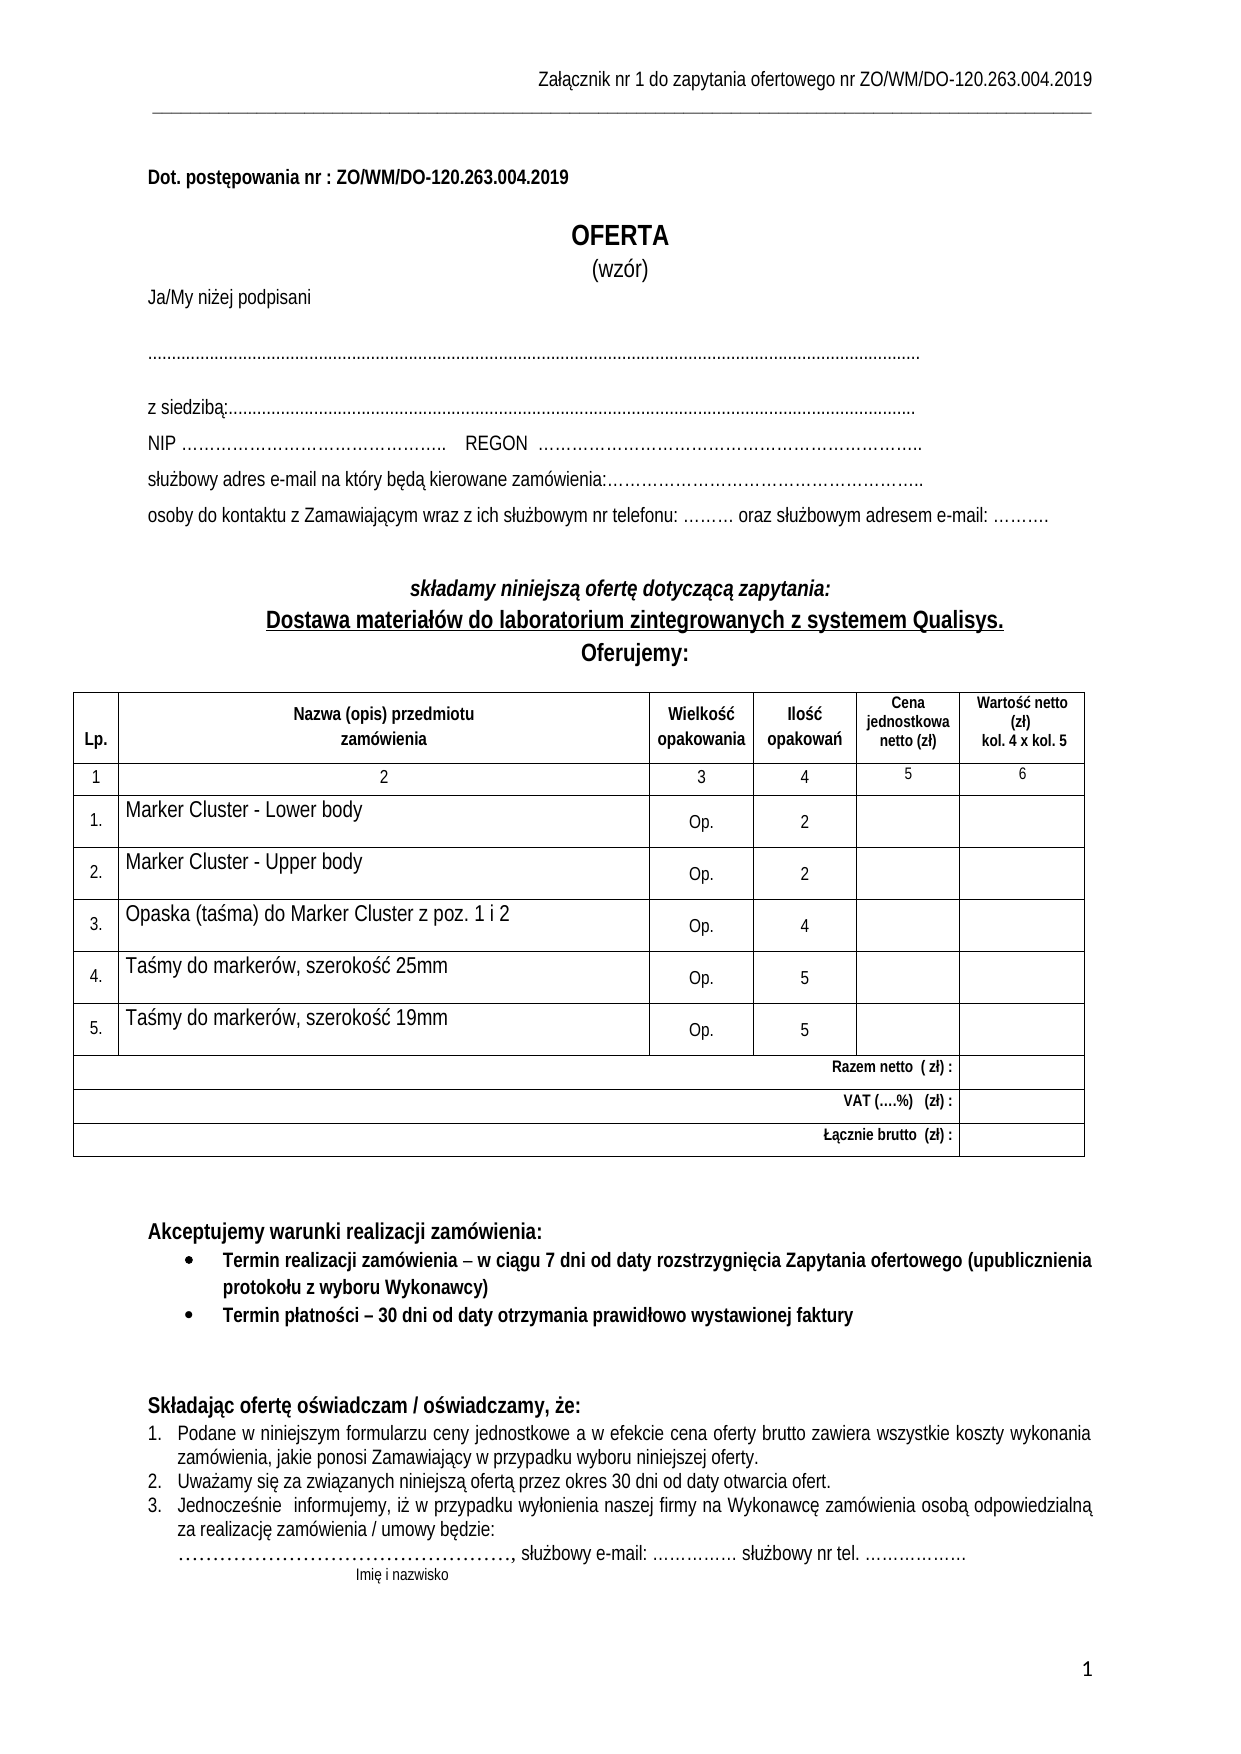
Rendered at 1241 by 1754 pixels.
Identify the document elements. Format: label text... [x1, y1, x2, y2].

table_cell [857, 952, 959, 1003]
table_cell Marker Cluster - Lower body [119, 796, 649, 847]
table_cell Op. [650, 848, 753, 899]
table_header Ilość opakowań [754, 693, 856, 763]
table_cell VAT (….%) (zł) : [74, 1090, 959, 1122]
table_cell 1. [74, 796, 118, 847]
table_cell 3 [650, 764, 753, 795]
table_cell Opaska (taśma) do Marker Cluster z poz. 1 i 2 [119, 900, 649, 951]
table_cell Taśmy do markerów, szerokość 19mm [119, 1004, 649, 1055]
table_cell 5 [754, 952, 856, 1003]
table_cell [960, 1090, 1084, 1122]
table_cell [960, 1124, 1084, 1156]
text składamy niniejszą ofertę dotyczącą zapytania: [148, 575, 1093, 601]
list Termin realizacji zamówienia – w ciągu 7 dni od daty rozstrzygnięcia Zapytania ofertowego (upublicznienia protokołu z wyboru Wykonawcy) [185, 1248, 1093, 1299]
list Uważamy się za związanych niniejszą ofertą przez okres 30 dni od daty otwarcia ofert. [148, 1468, 1093, 1492]
table_cell Taśmy do markerów, szerokość 25mm [119, 952, 649, 1003]
table_cell 2 [754, 796, 856, 847]
text (wzór) [148, 254, 1093, 283]
table_cell 2 [754, 848, 856, 899]
table_cell [857, 1004, 959, 1055]
list …………………………………………, służbowy e-mail: …………… służbowy nr tel. ……………… [177, 1540, 1093, 1564]
list Dostawa materiałów do laboratorium zintegrowanych z systemem Qualisys. [177, 605, 1093, 634]
list Imię i nazwisko [227, 1564, 1093, 1584]
table_cell [857, 900, 959, 951]
table_cell 6 [960, 764, 1084, 795]
table_cell Łącznie brutto (zł) : [74, 1124, 959, 1156]
table_cell [857, 848, 959, 899]
table_cell 2. [74, 848, 118, 899]
table_header Wielkość opakowania [650, 693, 753, 763]
table_header Cena jednostkowa netto (zł) [857, 693, 959, 763]
table_cell [960, 848, 1084, 899]
text Ja/My niżej podpisani [148, 285, 1093, 309]
table_cell [960, 952, 1084, 1003]
table_cell [960, 1004, 1084, 1055]
text Składając ofertę oświadczam / oświadczamy, że: [148, 1392, 1093, 1418]
table_cell 2 [119, 764, 649, 795]
table_header Nazwa (opis) przedmiotu zamówienia [119, 693, 649, 763]
list Podane w niniejszym formularzu ceny jednostkowe a w efekcie cena oferty brutto zawiera wszystkie koszty wykonania zamówienia, jakie ponosi Zamawiający w przypadku wyboru niniejszej oferty. [148, 1421, 1093, 1468]
table_cell Op. [650, 952, 753, 1003]
table_cell 1 [74, 764, 118, 795]
table_cell [960, 796, 1084, 847]
text NIP ……………………………………….. REGON ………………………………………………………….. [148, 431, 1093, 455]
table_cell 4. [74, 952, 118, 1003]
text ................................................................................................................................................................... [148, 340, 1093, 364]
table_cell [857, 796, 959, 847]
table_cell 5. [74, 1004, 118, 1055]
text Akceptujemy warunki realizacji zamówienia: [148, 1218, 1093, 1244]
table_cell Marker Cluster - Upper body [119, 848, 649, 899]
text osoby do kontaktu z Zamawiającym wraz z ich służbowym nr telefonu: ……… oraz służbowym adresem e-mail: ………. [148, 503, 1093, 527]
table_cell Op. [650, 900, 753, 951]
text Dot. postępowania nr : ZO/WM/DO-120.263.004.2019 [148, 165, 1093, 189]
table_cell 5 [857, 764, 959, 795]
table_header Lp. [74, 693, 118, 763]
text OFERTA [148, 218, 1093, 252]
list Oferujemy: [177, 638, 1093, 667]
table_header Wartość netto (zł) kol. 4 x kol. 5 [960, 693, 1084, 763]
table_cell 4 [754, 900, 856, 951]
table_cell Op. [650, 1004, 753, 1055]
text z siedzibą:................................................................................................................................................. [148, 395, 1093, 419]
list Termin płatności – 30 dni od daty otrzymania prawidłowo wystawionej faktury [185, 1303, 1093, 1327]
text służbowy adres e-mail na który będą kierowane zamówienia:……………………………………………….. [148, 467, 1093, 491]
list Jednocześnie informujemy, iż w przypadku wyłonienia naszej firmy na Wykonawcę zamówienia osobą odpowiedzialną za realizację zamówienia / umowy będzie: [148, 1492, 1093, 1540]
table_cell [960, 1056, 1084, 1089]
table_cell 5 [754, 1004, 856, 1055]
table_cell 4 [754, 764, 856, 795]
table_cell Razem netto ( zł) : [74, 1056, 959, 1089]
table_cell Op. [650, 796, 753, 847]
table_cell 3. [74, 900, 118, 951]
table_cell [960, 900, 1084, 951]
